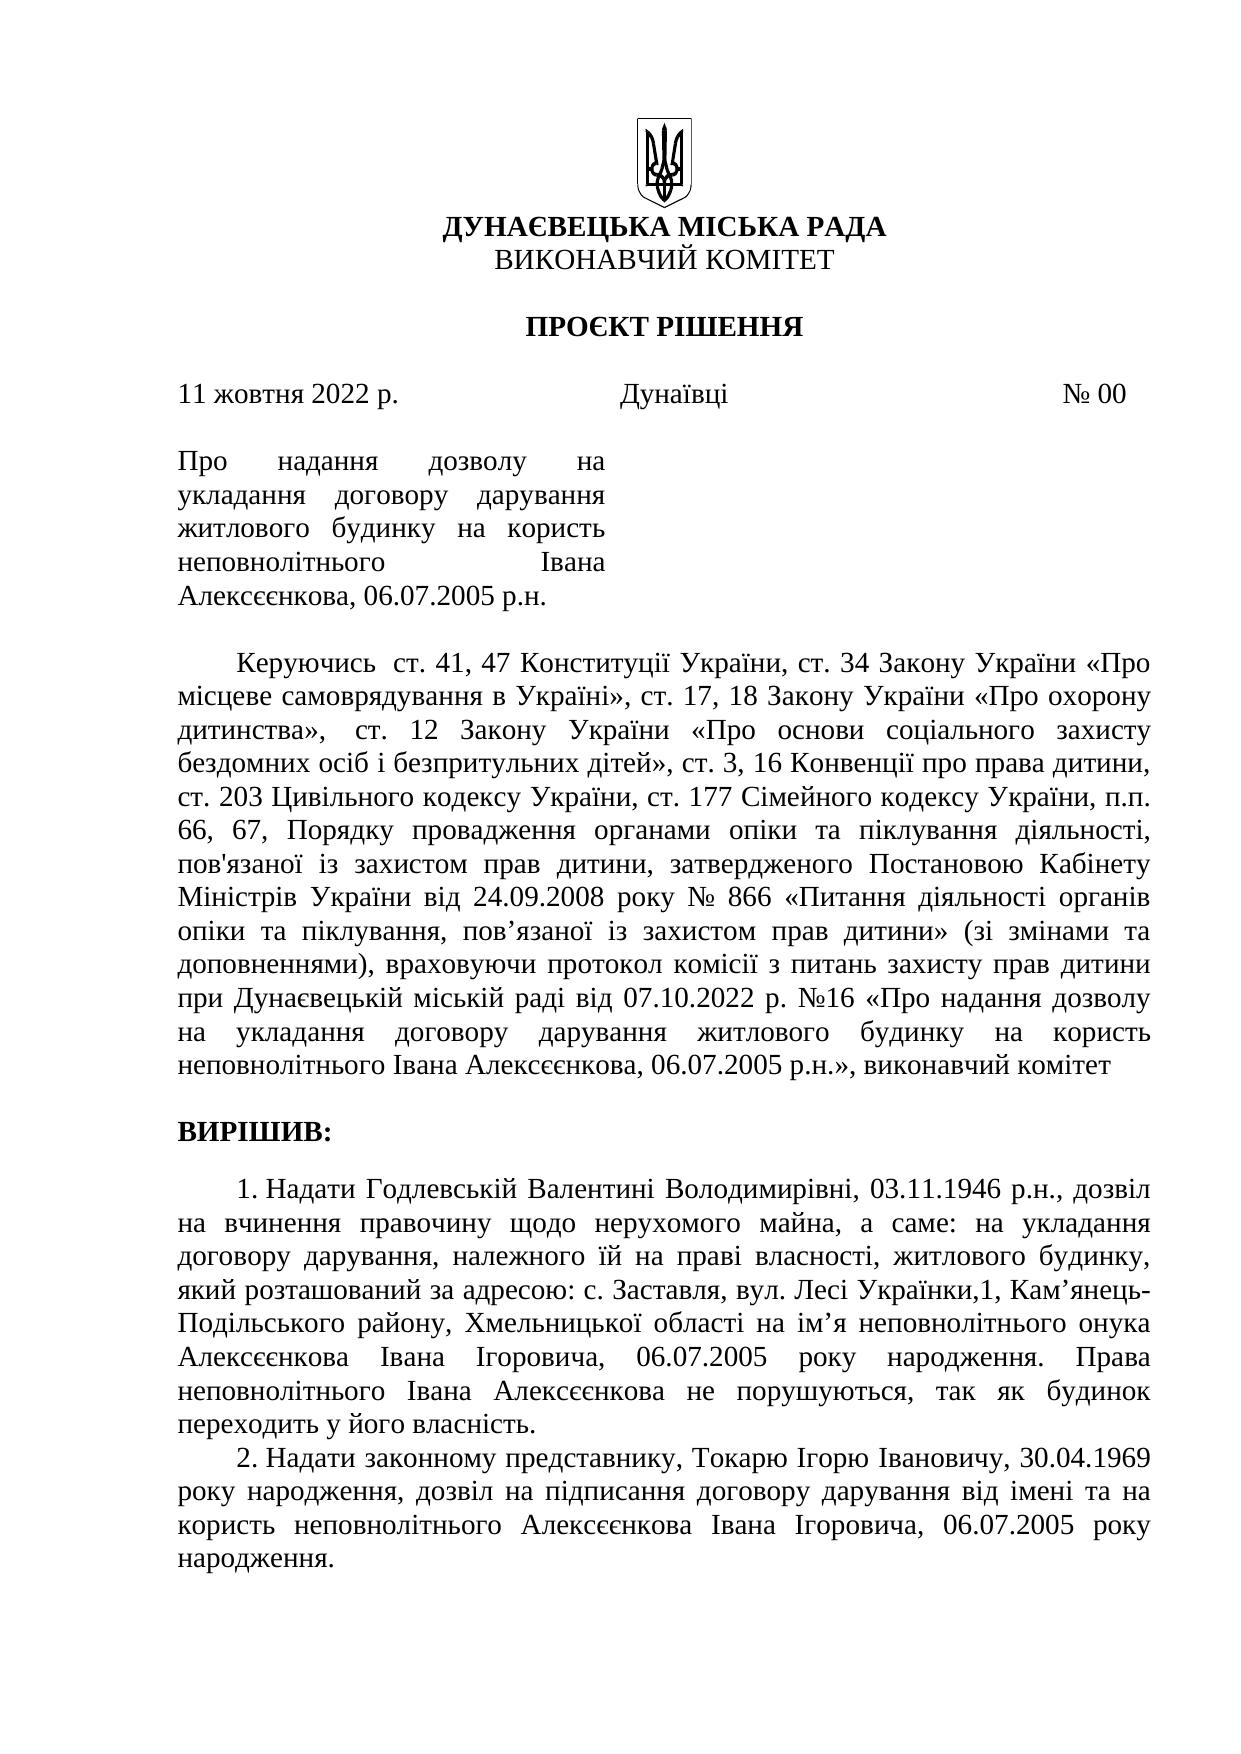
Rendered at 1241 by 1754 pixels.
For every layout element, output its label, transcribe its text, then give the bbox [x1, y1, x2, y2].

text ПРОЄКТ РІШЕННЯ [177, 309, 1152, 343]
text ВИРІШИВ: [177, 1114, 1152, 1148]
text 2. Надати законному представнику, Токарю Ігорю Івановичу, 30.04.1969 року народження, дозвіл на підписання договору дарування від імені та на користь неповнолітнього Алексєєнкова Івана Ігоровича, 06.07.2005 року народження. [177, 1440, 1152, 1574]
text Керуючись ст. 41, 47 Конституції України, ст. 34 Закону України «Про місцеве самоврядування в Україні», ст. 17, 18 Закону України «Про охорону дитинства», ст. 12 Закону України «Про основи соціального захисту бездомних осіб і безпритульних дітей», ст. 3, 16 Конвенції про права дитини, ст. 203 Цивільного кодексу України, ст. 177 Сімейного кодексу України, п.п. 66, 67, Порядку провадження органами опіки та піклування діяльності, пов'язаної із захистом прав дитини, затвердженого Постановою Кабінету Міністрів України від 24.09.2008 року № 866 «Питання діяльності органів опіки та піклування, пов’язаної із захистом прав дитини» (зі змінами та доповненнями), враховуючи протокол комісії з питань захисту прав дитини при Дунаєвецькій міській раді від 07.10.2022 р. №16 «Про надання дозволу на укладання договору дарування житлового будинку на користь неповнолітнього Івана Алексєєнкова, 06.07.2005 р.н.», виконавчий комітет [177, 645, 1152, 1081]
text ВИКОНАВЧИЙ КОМІТЕТ [177, 242, 1152, 276]
text 1. Надати Годлевській Валентині Володимирівні, 03.11.1946 р.н., дозвіл на вчинення правочину щодо нерухомого майна, а саме: на укладання договору дарування, належного їй на праві власності, житлового будинку, який розташований за адресою: с. Заставля, вул. Лесі Українки,1, Кам’янець-Подільського району, Хмельницької області на ім’я неповнолітнього онука Алексєєнкова Івана Ігоровича, 06.07.2005 року народження. Права неповнолітнього Івана Алексєєнкова не порушуються, так як будинок переходить у його власність. [177, 1171, 1152, 1440]
text 11 жовтня 2022 р. Дунаївці № 00 [177, 376, 1152, 410]
text ДУНАЄВЕЦЬКА МІСЬКА РАДА [177, 209, 1152, 242]
text Про надання дозволу на укладання договору дарування житлового будинку на користь неповнолітнього Івана Алексєєнкова, 06.07.2005 р.н. [177, 443, 605, 611]
